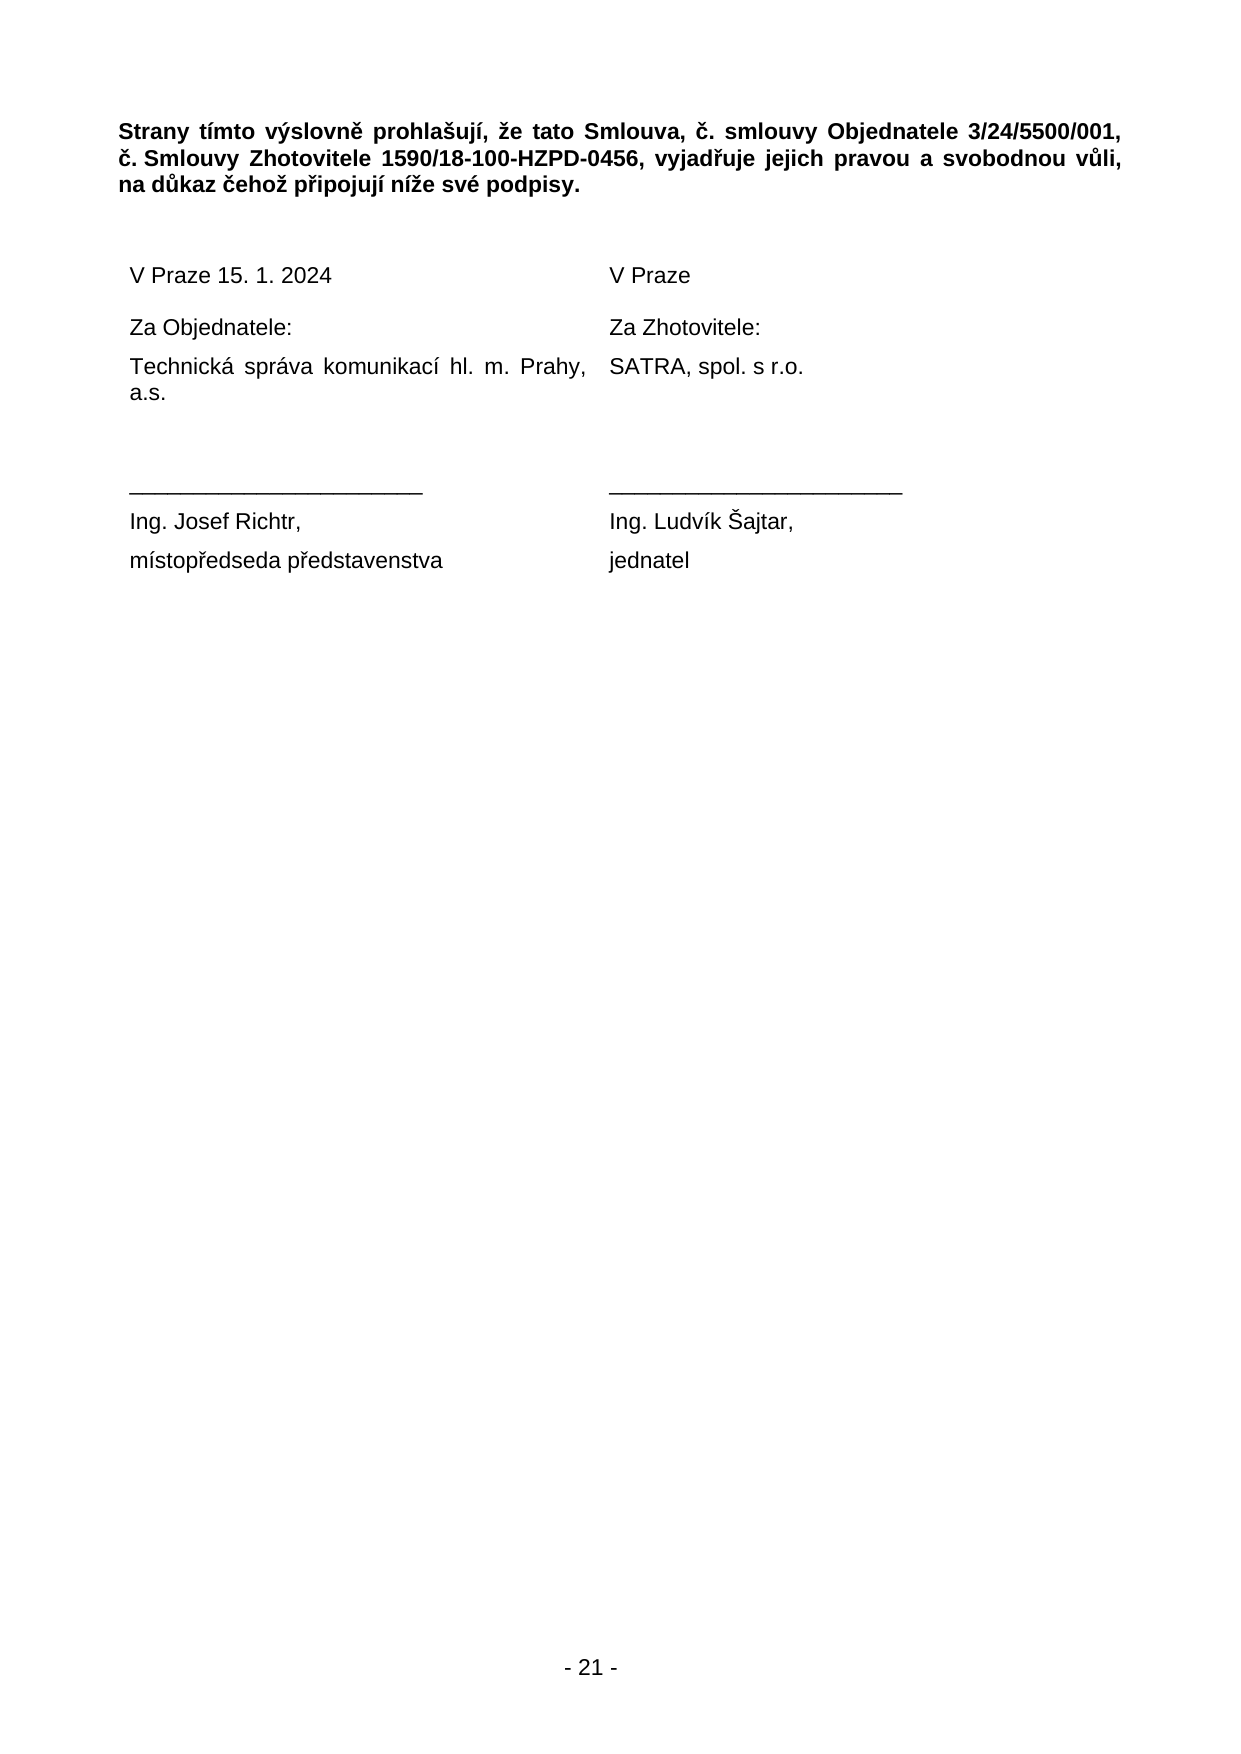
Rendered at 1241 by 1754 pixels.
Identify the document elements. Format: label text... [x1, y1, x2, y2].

text Strany tímto výslovně prohlašují, že tato Smlouva, č. smlouvy Objednatele 3/24/5500/001, č. Smlouvy Zhotovitele 1590/18-100-HZPD-0456, vyjadřuje jejich pravou a svobodnou vůli, na důkaz čehož připojují níže své podpisy. [118, 118, 1122, 197]
table_cell Za Zhotovitele: SATRA, spol. s r.o. [598, 301, 1077, 418]
table_cell _______________________ Ing. Josef Richtr, místopředseda představenstva [118, 418, 598, 663]
table_header V Praze 15. 1. 2024 [118, 250, 598, 301]
table_cell _______________________ Ing. Ludvík Šajtar, jednatel [598, 418, 1077, 663]
table_header V Praze [598, 250, 1077, 301]
table_cell Za Objednatele: Technická správa komunikací hl. m. Prahy, a.s. [118, 301, 598, 418]
